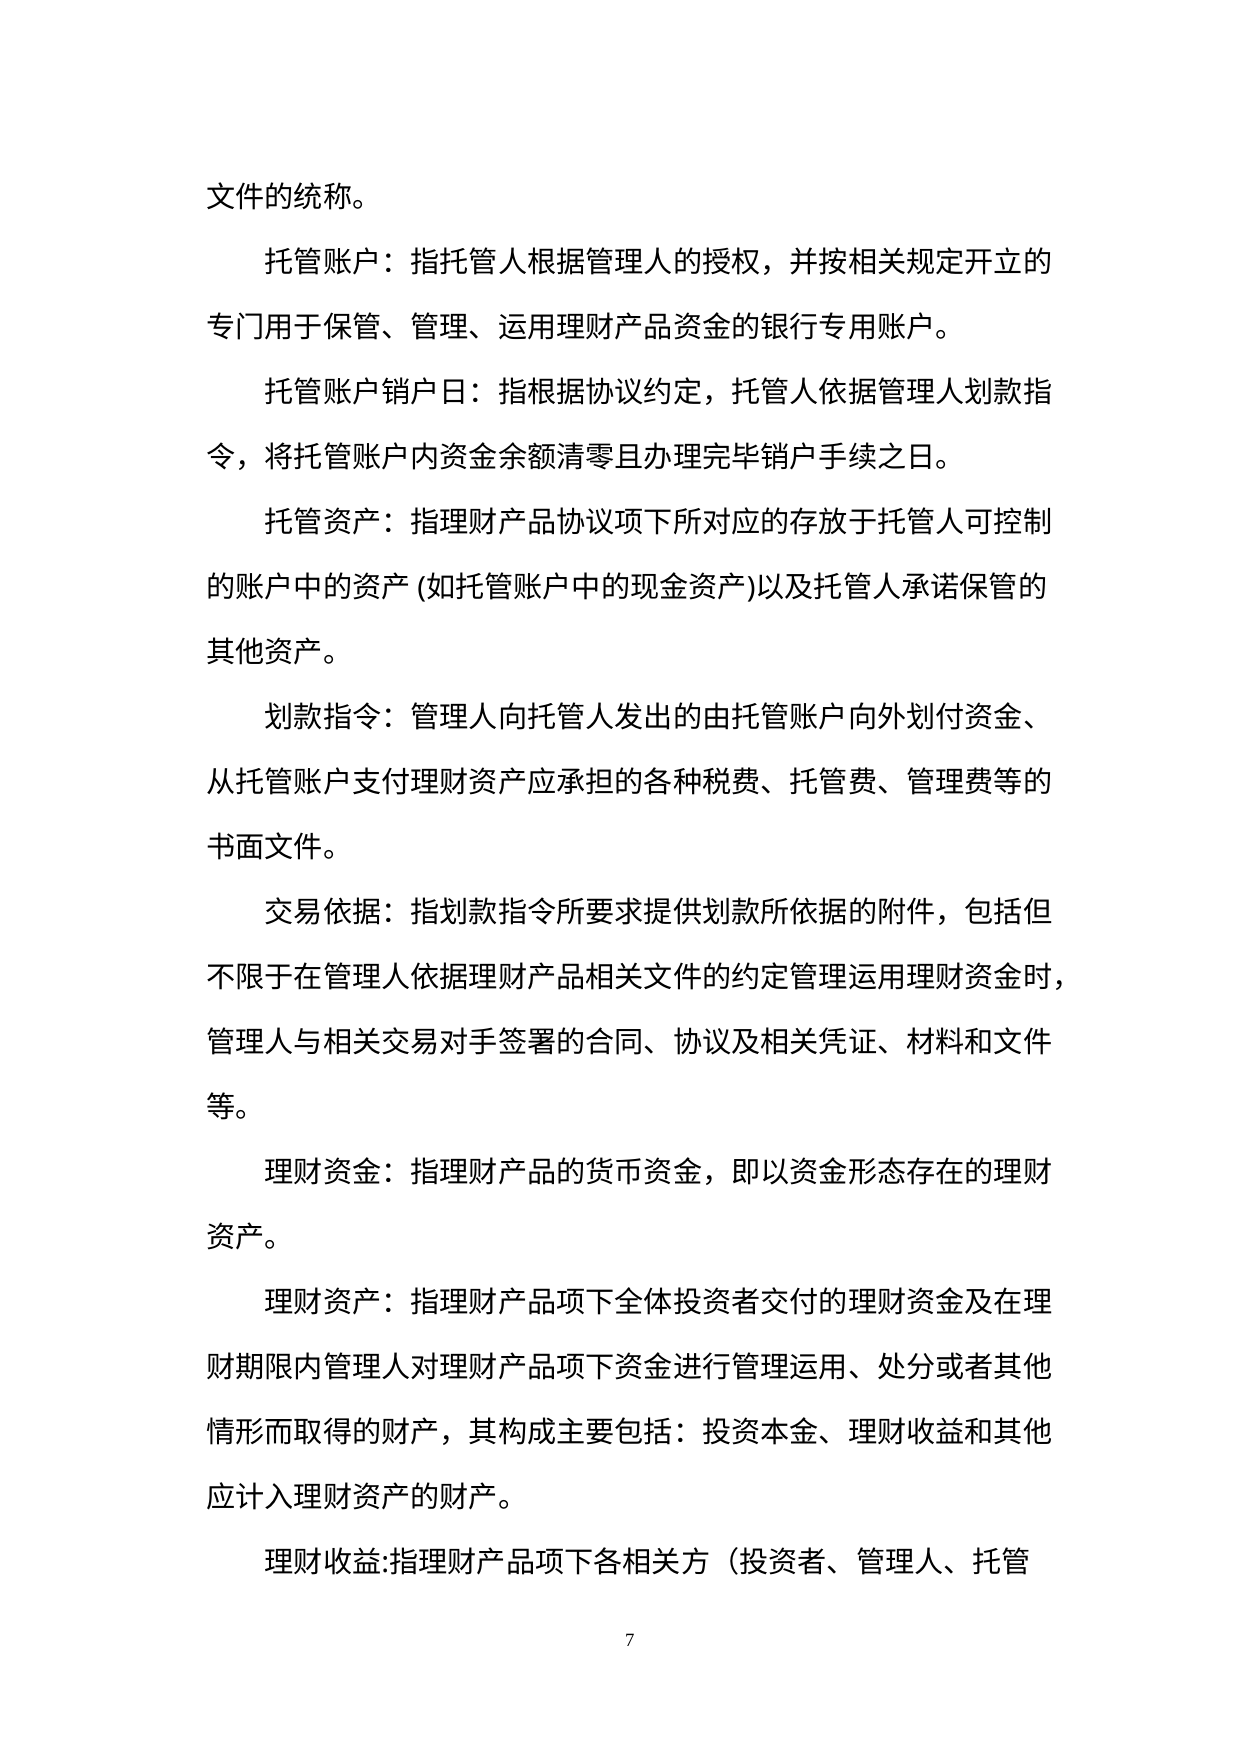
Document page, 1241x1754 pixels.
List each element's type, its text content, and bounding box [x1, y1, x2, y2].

text 交易依据：指划款指令所要求提供划款所依据的附件，包括但不限于在管理人依据理财产品相关文件的约定管理运用理财资金时，管理人与相关交易对手签署的合同、协议及相关凭证、材料和文件等。 [206, 877, 1053, 1137]
text 托管资产：指理财产品协议项下所对应的存放于托管人可控制的账户中的资产 (如托管账户中的现金资产)以及托管人承诺保管的其他资产。 [206, 487, 1053, 682]
text 托管账户：指托管人根据管理人的授权，并按相关规定开立的专门用于保管、管理、运用理财产品资金的银行专用账户。 [206, 227, 1053, 357]
text 托管账户销户日：指根据协议约定，托管人依据管理人划款指令，将托管账户内资金余额清零且办理完毕销户手续之日。 [206, 357, 1053, 487]
text 理财资产：指理财产品项下全体投资者交付的理财资金及在理财期限内管理人对理财产品项下资金进行管理运用、处分或者其他情形而取得的财产，其构成主要包括：投资本金、理财收益和其他应计入理财资产的财产。 [206, 1267, 1053, 1527]
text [206, 162, 1053, 227]
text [206, 1527, 1053, 1592]
text 理财资金：指理财产品的货币资金，即以资金形态存在的理财资产。 [206, 1137, 1053, 1267]
text 划款指令：管理人向托管人发出的由托管账户向外划付资金、从托管账户支付理财资产应承担的各种税费、托管费、管理费等的书面文件。 [206, 682, 1053, 877]
